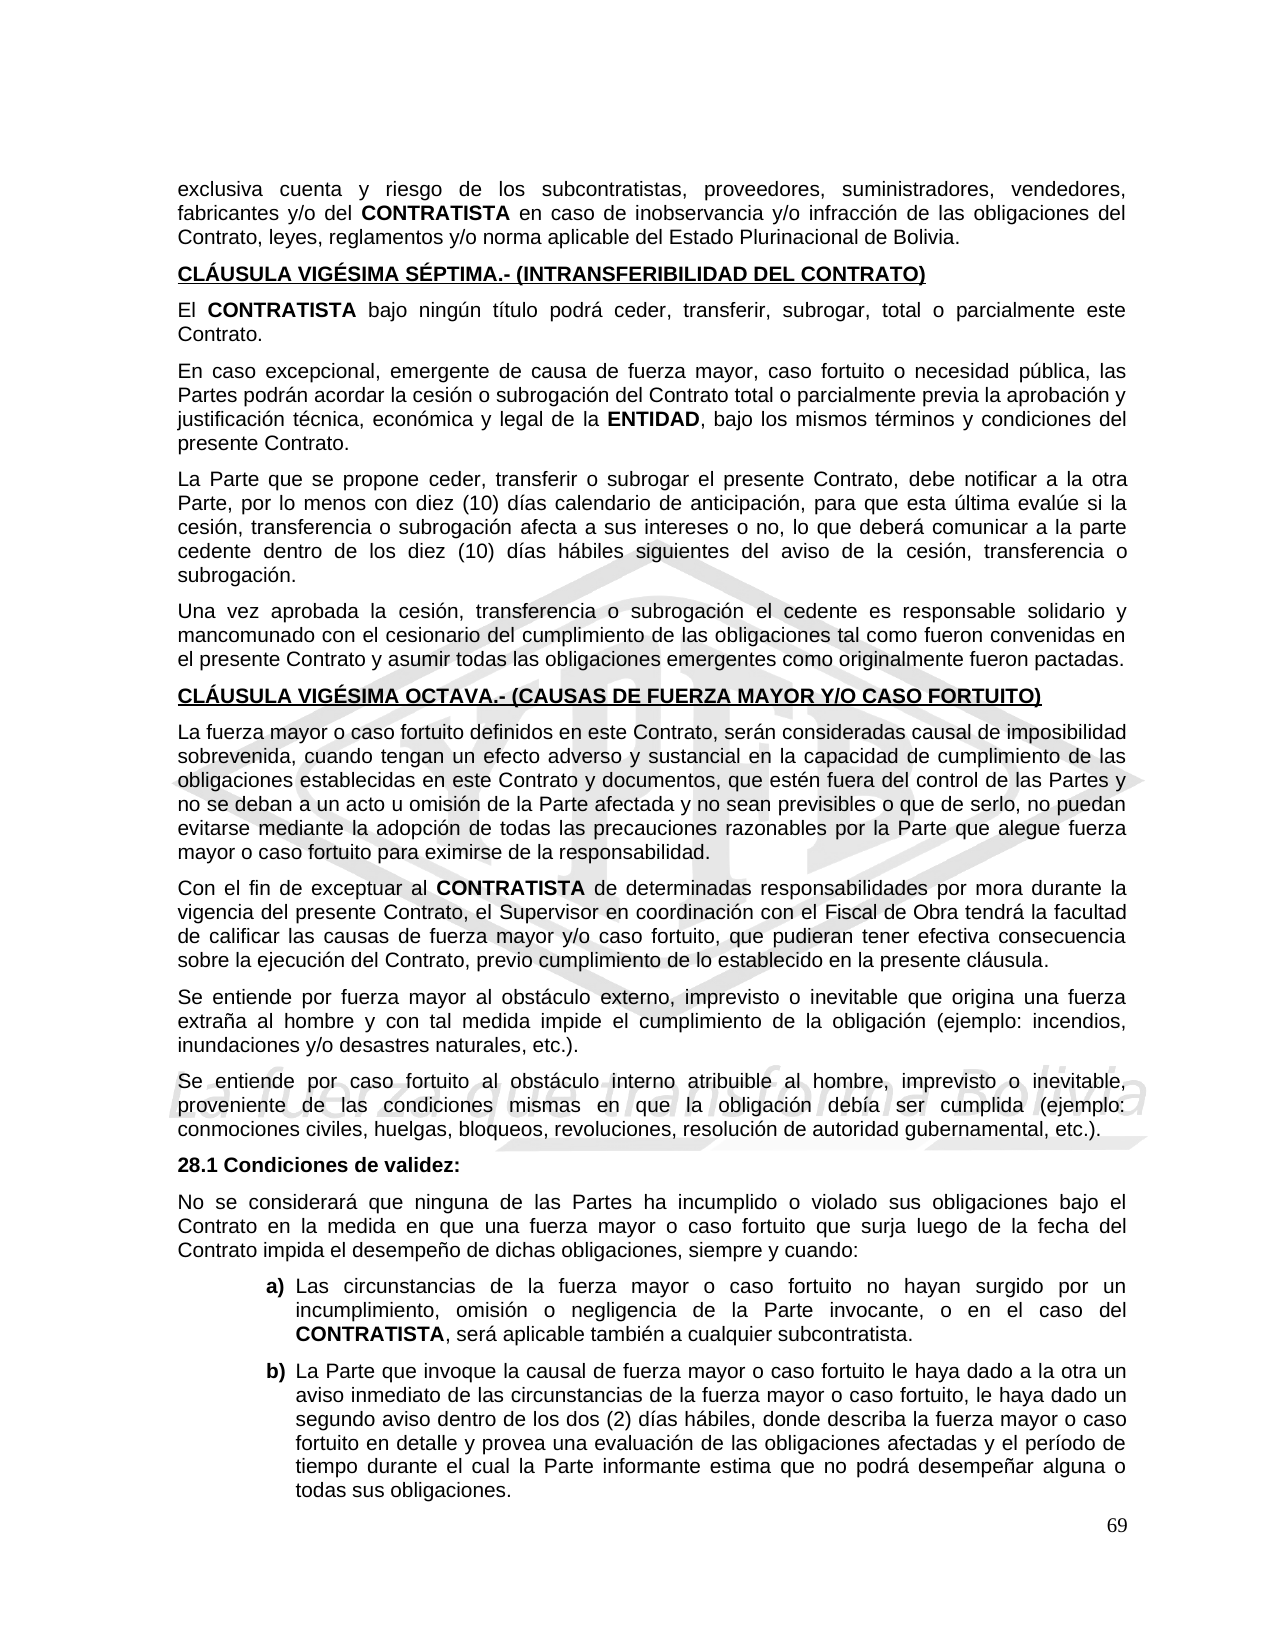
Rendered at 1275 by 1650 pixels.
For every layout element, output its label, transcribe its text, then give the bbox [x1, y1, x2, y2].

text Se entiende por fuerza mayor al obstáculo externo, imprevisto o inevitable que origina una fuerza extraña al hombre y con tal medida impide el cumplimiento de la obligación (ejemplo: incendios, inundaciones y/o desastres naturales, etc.). [177, 984, 1127, 1056]
text Una vez aprobada la cesión, transferencia o subrogación el cedente es responsable solidario y mancomunado con el cesionario del cumplimiento de las obligaciones tal como fueron convenidas en el presente Contrato y asumir todas las obligaciones emergentes como originalmente fueron pactadas. [177, 599, 1127, 671]
list La Parte que invoque la causal de fuerza mayor o caso fortuito le haya dado a la otra un aviso inmediato de las circunstancias de la fuerza mayor o caso fortuito, le haya dado un segundo aviso dentro de los dos (2) días hábiles, donde describa la fuerza mayor o caso fortuito en detalle y provea una evaluación de las obligaciones afectadas y el período de tiempo durante el cual la Parte informante estima que no podrá desempeñar alguna o todas sus obligaciones. [266, 1358, 1128, 1502]
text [177, 177, 1127, 249]
text La Parte que se propone ceder, transferir o subrogar el presente Contrato, debe notificar a la otra Parte, por lo menos con diez (10) días calendario de anticipación, para que esta última evalúe si la cesión, transferencia o subrogación afecta a sus intereses o no, lo que deberá comunicar a la parte cedente dentro de los diez (10) días hábiles siguientes del aviso de la cesión, transferencia o subrogación. [177, 467, 1128, 587]
text La fuerza mayor o caso fortuito definidos en este Contrato, serán consideradas causal de imposibilidad sobrevenida, cuando tengan un efecto adverso y sustancial en la capacidad de cumplimiento de las obligaciones establecidas en este Contrato y documentos, que estén fuera del control de las Partes y no se deban a un acto u omisión de la Parte afectada y no sean previsibles o que de serlo, no puedan evitarse mediante la adopción de todas las precauciones razonables por la Parte que alegue fuerza mayor o caso fortuito para eximirse de la responsabilidad. [177, 720, 1128, 864]
text CLÁUSULA VIGÉSIMA SÉPTIMA.- (INTRANSFERIBILIDAD DEL CONTRATO) [177, 262, 1127, 286]
text Se entiende por caso fortuito al obstáculo interno atribuible al hombre, imprevisto o inevitable, proveniente de las condiciones mismas en que la obligación debía ser cumplida (ejemplo: conmociones civiles, huelgas, bloqueos, revoluciones, resolución de autoridad gubernamental, etc.). [177, 1069, 1127, 1141]
text CLÁUSULA VIGÉSIMA OCTAVA.- (CAUSAS DE FUERZA MAYOR Y/O CASO FORTUITO) [177, 683, 1127, 707]
text En caso excepcional, emergente de causa de fuerza mayor, caso fortuito o necesidad pública, las Partes podrán acordar la cesión o subrogación del Contrato total o parcialmente previa la aprobación y justificación técnica, económica y legal de la ENTIDAD, bajo los mismos términos y condiciones del presente Contrato. [177, 358, 1127, 454]
text No se considerará que ninguna de las Partes ha incumplido o violado sus obligaciones bajo el Contrato en la medida en que una fuerza mayor o caso fortuito que surja luego de la fecha del Contrato impida el desempeño de dichas obligaciones, siempre y cuando: [177, 1190, 1128, 1262]
list Las circunstancias de la fuerza mayor o caso fortuito no hayan surgido por un incumplimiento, omisión o negligencia de la Parte invocante, o en el caso del CONTRATISTA, será aplicable también a cualquier subcontratista. [266, 1274, 1128, 1346]
text Con el fin de exceptuar al CONTRATISTA de determinadas responsabilidades por mora durante la vigencia del presente Contrato, el Supervisor en coordinación con el Fiscal de Obra tendrá la facultad de calificar las causas de fuerza mayor y/o caso fortuito, que pudieran tener efectiva consecuencia sobre la ejecución del Contrato, previo cumplimiento de lo establecido en la presente cláusula. [177, 876, 1127, 972]
text 28.1 Condiciones de validez: [177, 1153, 1128, 1177]
text El CONTRATISTA bajo ningún título podrá ceder, transferir, subrogar, total o parcialmente este Contrato. [177, 298, 1127, 346]
